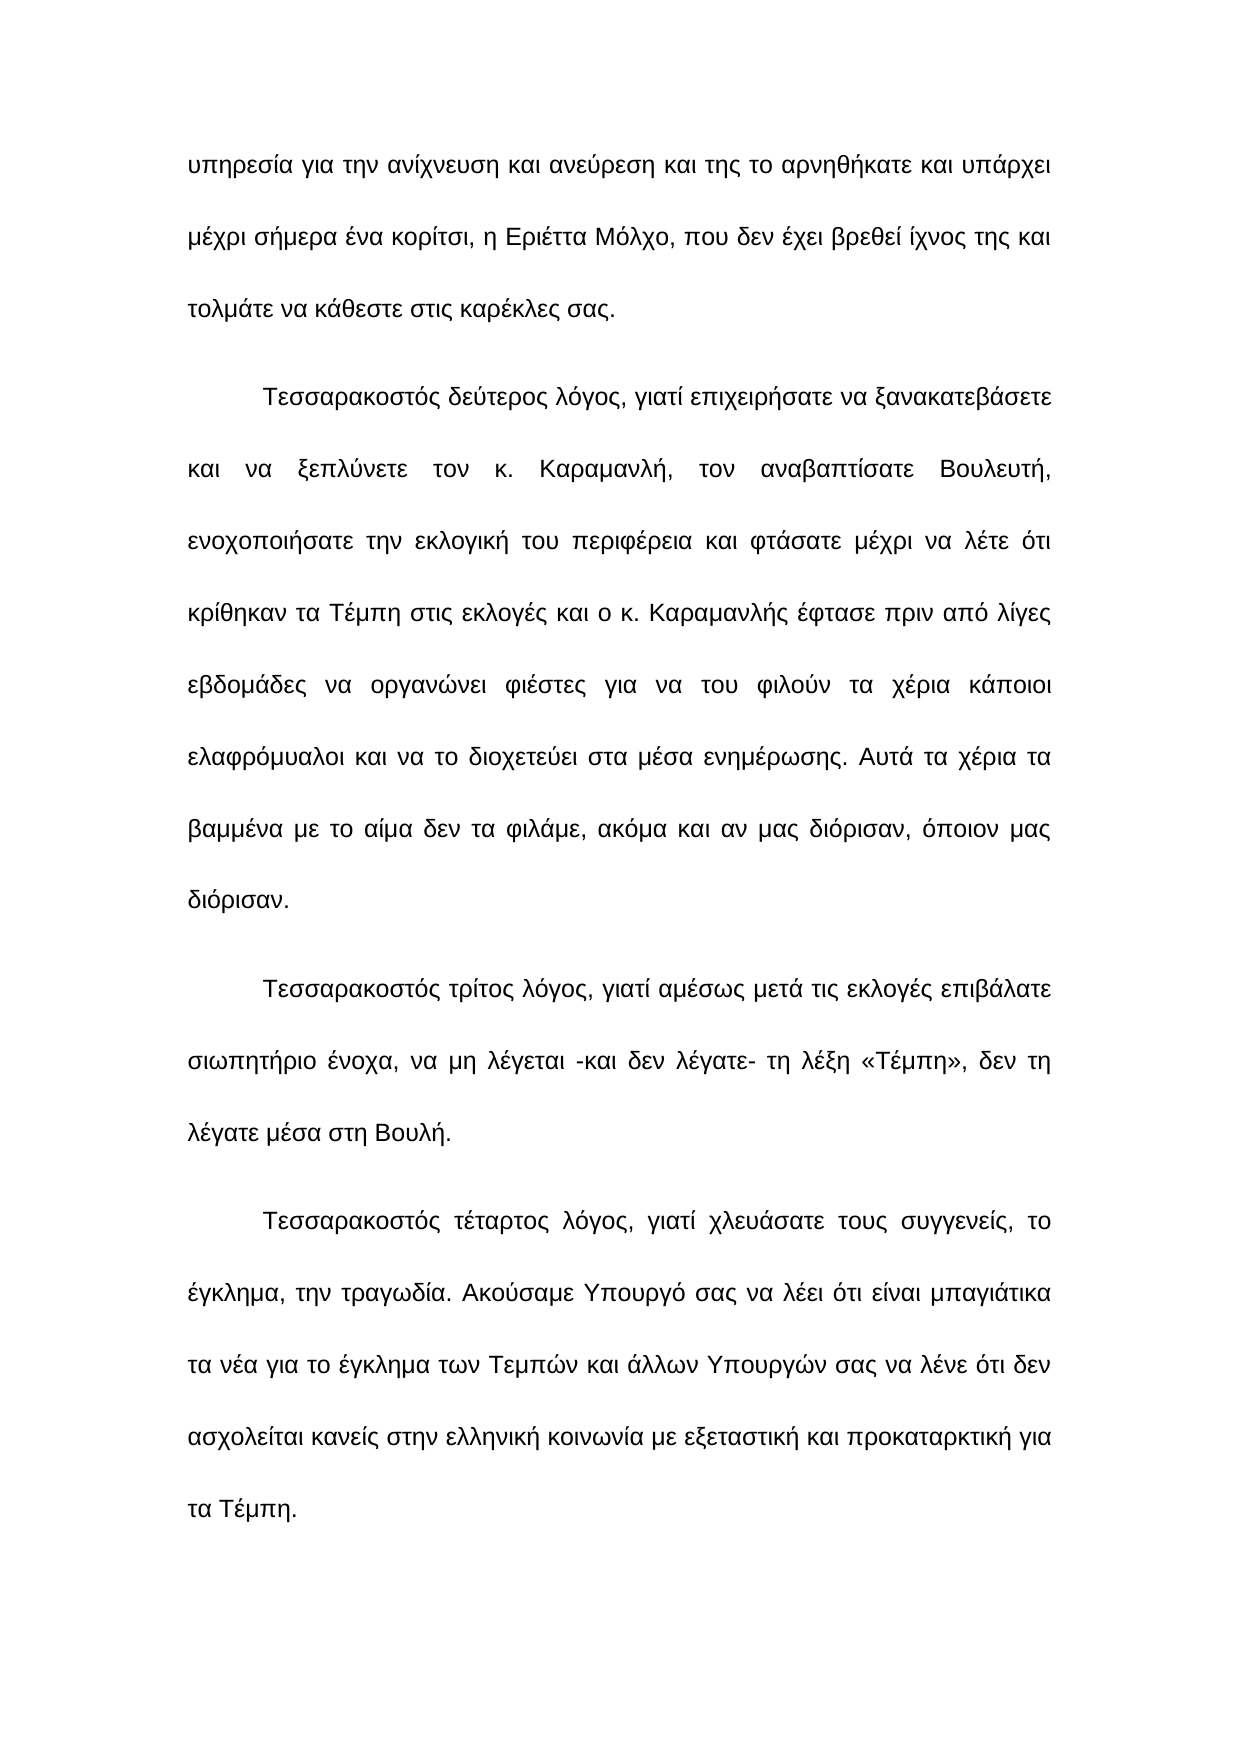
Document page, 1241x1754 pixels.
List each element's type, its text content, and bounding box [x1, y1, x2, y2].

text Τεσσαρακοστός τρίτος λόγος, γιατί αμέσως μετά τις εκλογές επιβάλατε σιωπητήριο ένοχα, να μη λέγεται -και δεν λέγατε- τη λέξη «Τέμπη», δεν τη λέγατε μέσα στη Βουλή. [187, 974, 1053, 1146]
text Τεσσαρακοστός τέταρτος λόγος, γιατί χλευάσατε τους συγγενείς, το έγκλημα, την τραγωδία. Ακούσαμε Υπουργό σας να λέει ότι είναι μπαγιάτικα τα νέα για το έγκλημα των Τεμπών και άλλων Υπουργών σας να λένε ότι δεν ασχολείται κανείς στην ελληνική κοινωνία με εξεταστική και προκαταρκτική για τα Τέμπη. [187, 1206, 1053, 1522]
text Τεσσαρακοστός δεύτερος λόγος, γιατί επιχειρήσατε να ξανακατεβάσετε και να ξεπλύνετε τον κ. Καραμανλή, τον αναβαπτίσατε Βουλευτή, ενοχοποιήσατε την εκλογική του περιφέρεια και φτάσατε μέχρι να λέτε ότι κρίθηκαν τα Τέμπη στις εκλογές και ο κ. Καραμανλής έφτασε πριν από λίγες εβδομάδες να οργανώνει φιέστες για να του φιλούν τα χέρια κάποιοι ελαφρόμυαλοι και να το διοχετεύει στα μέσα ενημέρωσης. Αυτά τα χέρια τα βαμμένα με το αίμα δεν τα φιλάμε, ακόμα και αν μας διόρισαν, όποιον μας διόρισαν. [187, 382, 1053, 914]
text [187, 150, 1053, 322]
